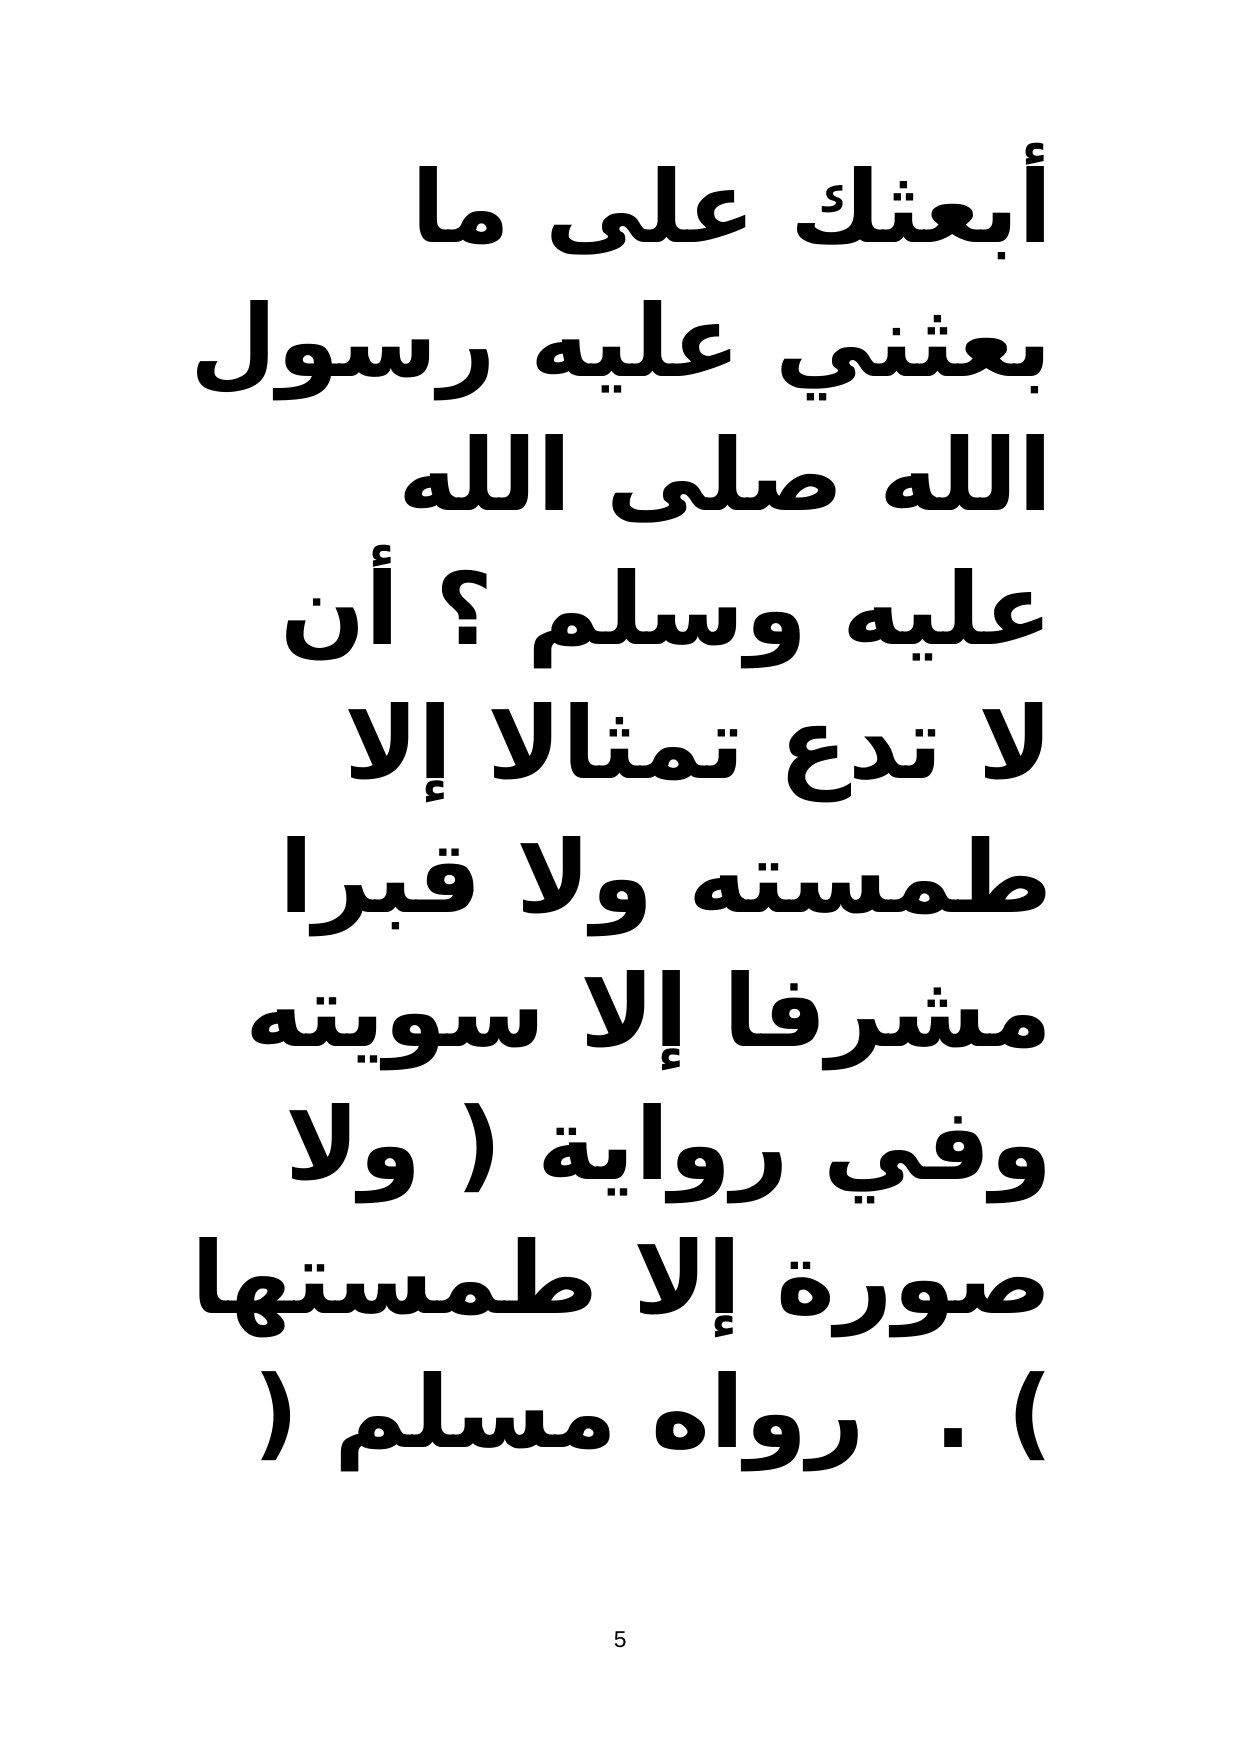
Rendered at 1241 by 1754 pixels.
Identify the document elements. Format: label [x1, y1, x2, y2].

text [187, 150, 1053, 1471]
